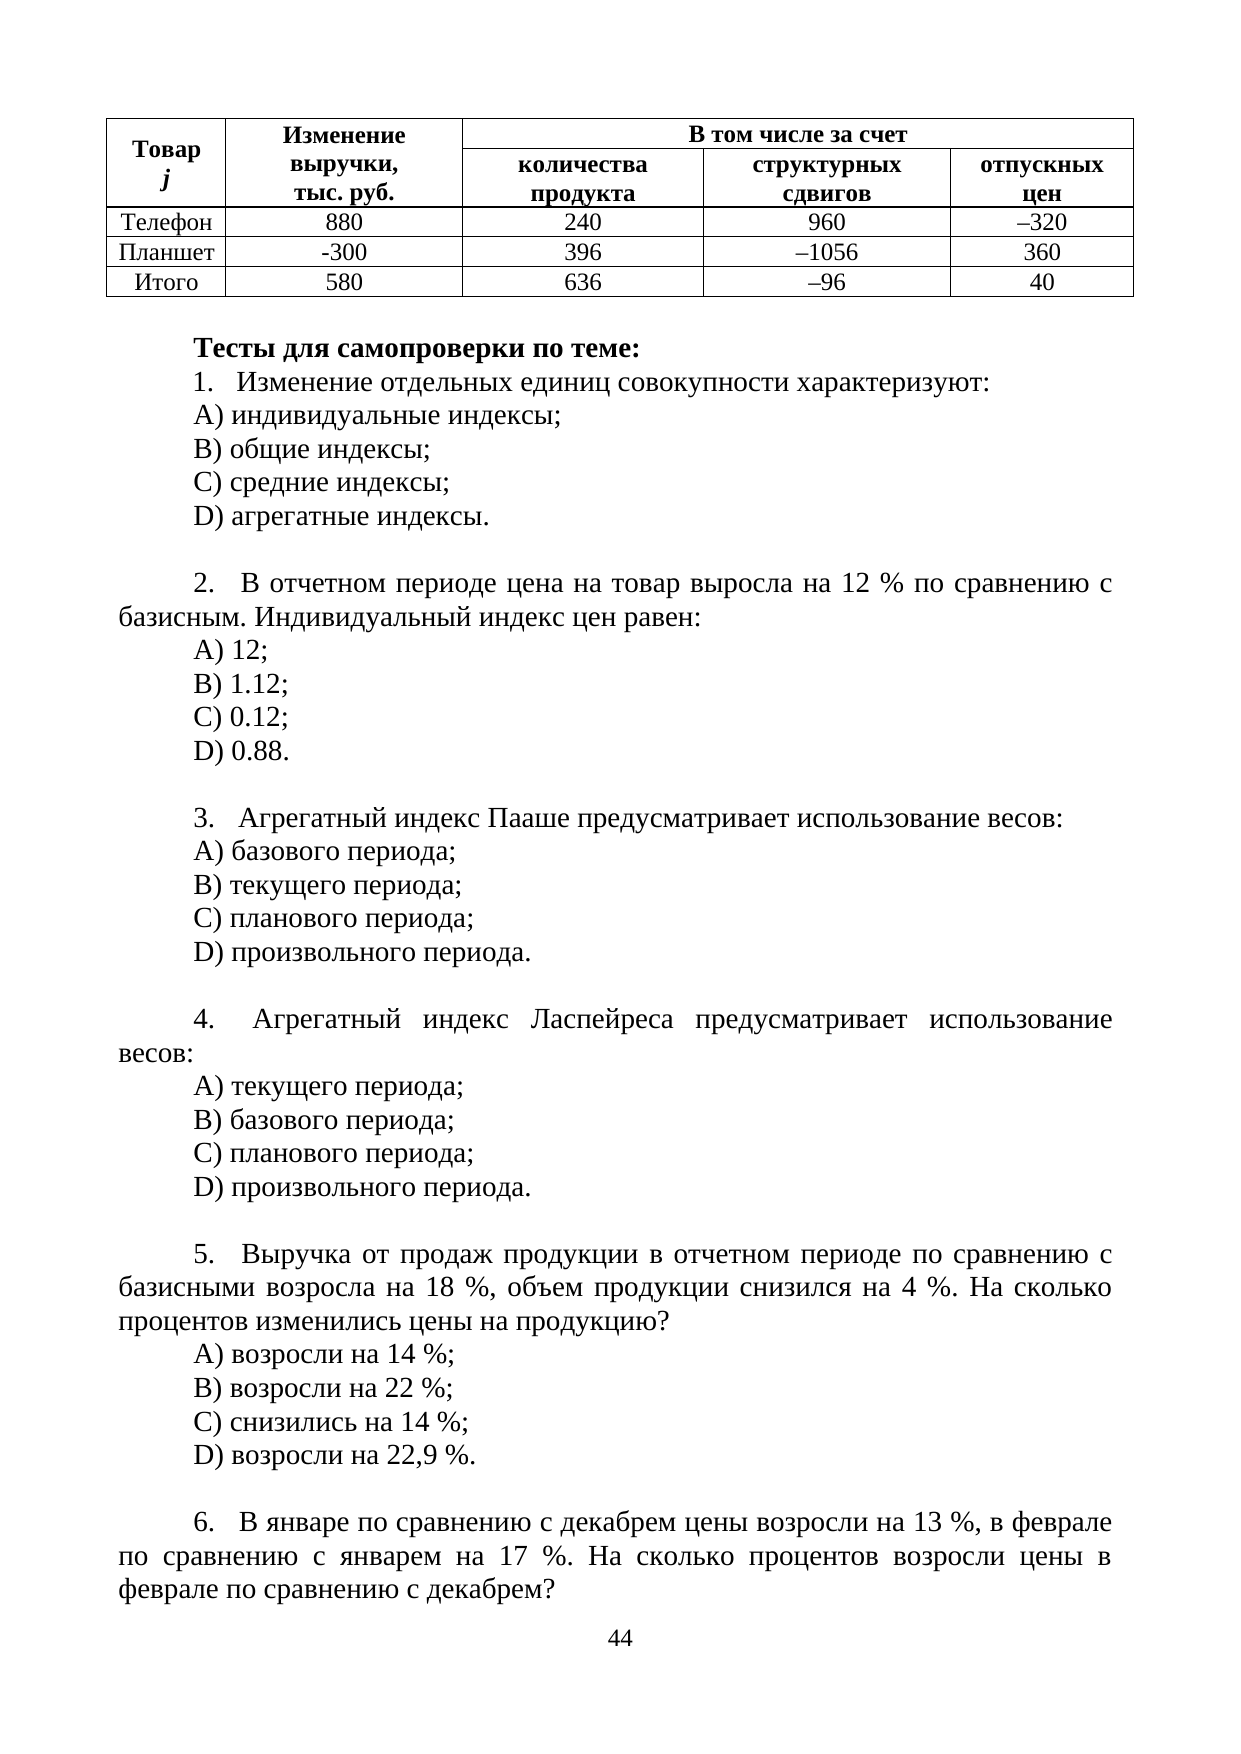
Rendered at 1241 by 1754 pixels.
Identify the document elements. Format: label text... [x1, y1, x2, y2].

text А) возросли на 14 %; [118, 1337, 1113, 1370]
text В) возросли на 22 %; [118, 1370, 1113, 1404]
text В) 1.12; [118, 666, 1113, 699]
list Агрегатный индекс Пааше предусматривает использование весов: [118, 800, 1113, 833]
text С) средние индексы; [118, 464, 1113, 498]
text D) произвольного периода. [118, 1169, 1113, 1202]
text С) снизились на 14 %; [118, 1404, 1122, 1437]
table_cell количества продукта [463, 149, 703, 206]
text D) произвольного периода. [118, 934, 1113, 968]
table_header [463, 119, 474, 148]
table_cell структурных сдвигов [704, 149, 950, 206]
text D) агрегатные индексы. [118, 498, 1113, 532]
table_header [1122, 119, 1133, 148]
text Тесты для самопроверки по теме: [118, 330, 1122, 364]
text В) общие индексы; [118, 431, 1113, 464]
text А) 12; [118, 632, 1113, 666]
list Агрегатный индекс Ласпейреса предусматривает использование весов: [118, 1001, 1113, 1068]
text С) 0.12; [118, 699, 1113, 733]
table_header Изменение выручки, тыс. руб. [226, 119, 462, 206]
text А) базового периода; [118, 833, 1113, 867]
text В) текущего периода; [118, 867, 1113, 901]
text В) базового периода; [118, 1102, 1113, 1135]
text D) возросли на 22,9 %. [118, 1437, 1113, 1471]
list Выручка от продаж продукции в отчетном периоде по сравнению с базисными возросла на 18 %, объем продукции снизился на 4 %. На сколько процентов изменились цены на продукцию? [118, 1236, 1113, 1337]
list В отчетном периоде цена на товар выросла на 12 % по сравнению с базисным. Индивидуальный индекс цен равен: [118, 565, 1113, 632]
list Изменение отдельных единиц совокупности характеризуют: [118, 364, 1113, 397]
list В январе по сравнению с декабрем цены возросли на 13 %, в феврале по сравнению с январем на 17 %. На сколько процентов возросли цены в феврале по сравнению с декабрем? [118, 1504, 1113, 1605]
text А) индивидуальные индексы; [118, 397, 1113, 431]
text С) планового периода; [118, 901, 1113, 934]
table_cell отпускных цен [951, 149, 1133, 206]
text D) 0.88. [118, 733, 1113, 766]
text C) планового периода; [118, 1135, 1113, 1169]
table_header Товар j [107, 119, 225, 206]
text А) текущего периода; [118, 1068, 1113, 1102]
